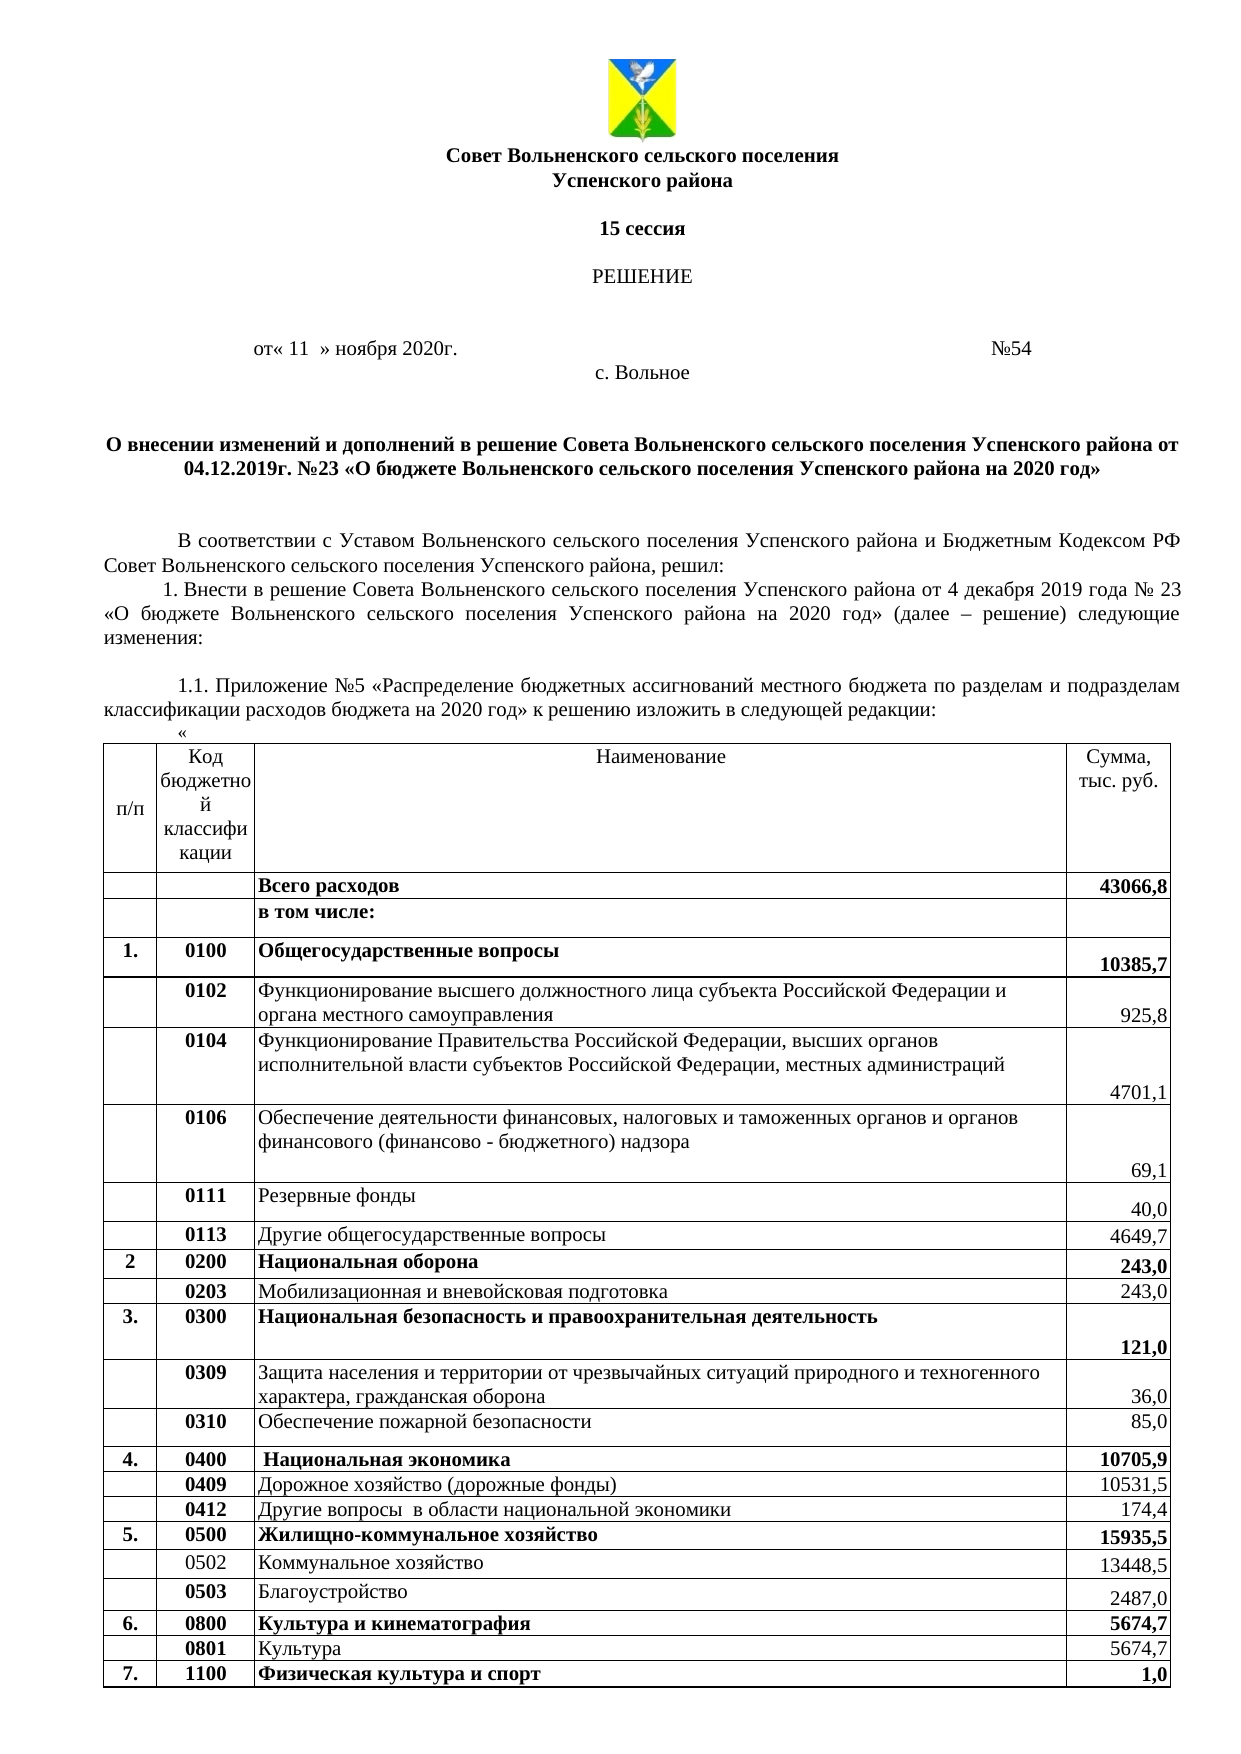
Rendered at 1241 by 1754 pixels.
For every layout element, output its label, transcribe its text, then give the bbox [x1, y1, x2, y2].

table_cell [104, 1550, 156, 1577]
table_cell 5. [104, 1522, 156, 1549]
table_cell Коммунальное хозяйство [255, 1550, 1066, 1577]
table_cell Национальная безопасность и правоохранительная деятельность [255, 1304, 1066, 1359]
table_cell 0102 [157, 978, 254, 1027]
table_cell Всего расходов [255, 873, 1066, 898]
table_cell [104, 1279, 156, 1303]
table_cell Обеспечение пожарной безопасности [255, 1409, 1066, 1446]
table_cell Функционирование Правительства Российской Федерации, высших органов исполнительной власти субъектов Российской Федерации, местных администраций [255, 1028, 1066, 1104]
table_cell Другие вопросы в области национальной экономики [255, 1497, 1066, 1521]
table_cell 243,0 [1067, 1279, 1170, 1303]
table_cell 0409 [157, 1472, 254, 1496]
table_cell Общегосударственные вопросы [255, 938, 1066, 976]
table_cell 0502 [157, 1550, 254, 1577]
table_cell [104, 1105, 156, 1182]
table_cell [104, 1222, 156, 1248]
table_cell 4. [104, 1447, 156, 1471]
table_cell 2 [104, 1250, 156, 1278]
table_cell [157, 899, 254, 937]
table_cell [104, 1409, 156, 1446]
table_cell Защита населения и территории от чрезвычайных ситуаций природного и техногенного характера, гражданская оборона [255, 1360, 1066, 1408]
text РЕШЕНИЕ [103, 264, 1181, 288]
table_cell 6. [104, 1611, 156, 1635]
table_cell 0500 [157, 1522, 254, 1549]
table_cell Резервные фонды [255, 1183, 1066, 1221]
text 1. Внести в решение Совета Вольненского сельского поселения Успенского района от 4 декабря 2019 года № 23 «О бюджете Вольненского сельского поселения Успенского района на 2020 год» (далее – решение) следующие изменения: [103, 577, 1181, 649]
table_cell в том числе: [255, 899, 1066, 937]
table_cell 2487,0 [1067, 1579, 1170, 1610]
text « [103, 721, 1181, 742]
table_cell 69,1 [1067, 1105, 1170, 1182]
table_cell 85,0 [1067, 1409, 1170, 1446]
table_cell 1,0 [1067, 1661, 1170, 1686]
table_cell 0100 [157, 938, 254, 976]
table_cell [104, 1497, 156, 1521]
table_cell 0800 [157, 1611, 254, 1635]
table_header Наименование [255, 744, 1066, 872]
table_cell [104, 978, 156, 1027]
table_cell 40,0 [1067, 1183, 1170, 1221]
table_cell 243,0 [1067, 1250, 1170, 1278]
text Успенского района [103, 167, 1181, 192]
table_cell 1. [104, 938, 156, 976]
table_cell [104, 899, 156, 937]
table_header Сумма, тыс. руб. [1067, 744, 1170, 872]
table_cell 10385,7 [1067, 938, 1170, 976]
table_cell 0300 [157, 1304, 254, 1359]
table_cell 15935,5 [1067, 1522, 1170, 1549]
text от« 11 » ноября 2020г. №54 [103, 336, 1181, 360]
text О внесении изменений и дополнений в решение Совета Вольненского сельского поселения Успенского района от 04.12.2019г. №23 «О бюджете Вольненского сельского поселения Успенского района на 2020 год» [103, 432, 1181, 480]
table_cell 0203 [157, 1279, 254, 1303]
table_cell Функционирование высшего должностного лица субъекта Российской Федерации и органа местного самоуправления [255, 978, 1066, 1027]
table_cell 4701,1 [1067, 1028, 1170, 1104]
table_cell Мобилизационная и вневойсковая подготовка [255, 1279, 1066, 1303]
table_cell 13448,5 [1067, 1550, 1170, 1577]
table_cell [104, 1183, 156, 1221]
table_cell [104, 1636, 156, 1660]
table_cell 925,8 [1067, 978, 1170, 1027]
table_cell 121,0 [1067, 1304, 1170, 1359]
picture [608, 59, 677, 144]
text 1.1. Приложение №5 «Распределение бюджетных ассигнований местного бюджета по разделам и подразделам классификации расходов бюджета на 2020 год» к решению изложить в следующей редакции: [103, 673, 1181, 721]
table_cell 0310 [157, 1409, 254, 1446]
text с. Вольное [103, 360, 1181, 384]
table_header Код бюджетной классификации [157, 744, 254, 872]
table_cell Благоустройство [255, 1579, 1066, 1610]
table_cell Другие общегосударственные вопросы [255, 1222, 1066, 1248]
table_cell 0801 [157, 1636, 254, 1660]
table_cell Дорожное хозяйство (дорожные фонды) [255, 1472, 1066, 1496]
table_cell [104, 1579, 156, 1610]
table_cell 0503 [157, 1579, 254, 1610]
table_cell Национальная экономика [255, 1447, 1066, 1471]
table_cell Культура [255, 1636, 1066, 1660]
table_cell 5674,7 [1067, 1611, 1170, 1635]
table_cell [157, 873, 254, 898]
table_cell 3. [104, 1304, 156, 1359]
table_cell Национальная оборона [255, 1250, 1066, 1278]
table_cell 10705,9 [1067, 1447, 1170, 1471]
text Совет Вольненского сельского поселения [103, 143, 1181, 167]
table_cell [104, 1360, 156, 1408]
table_cell 5674,7 [1067, 1636, 1170, 1660]
table_cell 0111 [157, 1183, 254, 1221]
table_cell 0412 [157, 1497, 254, 1521]
table_cell 0104 [157, 1028, 254, 1104]
table_cell 4649,7 [1067, 1222, 1170, 1248]
table_cell 0309 [157, 1360, 254, 1408]
table_cell Обеспечение деятельности финансовых, налоговых и таможенных органов и органов финансового (финансово - бюджетного) надзора [255, 1105, 1066, 1182]
table_cell 43066,8 [1067, 873, 1170, 898]
text В соответствии с Уставом Вольненского сельского поселения Успенского района и Бюджетным Кодексом РФ Совет Вольненского сельского поселения Успенского района, решил: [103, 528, 1181, 577]
table_cell [104, 1472, 156, 1496]
table_cell [104, 873, 156, 898]
table_cell Жилищно-коммунальное хозяйство [255, 1522, 1066, 1549]
text 15 сессия [103, 216, 1181, 240]
table_cell 0106 [157, 1105, 254, 1182]
table_cell 0200 [157, 1250, 254, 1278]
table_cell 1100 [157, 1661, 254, 1686]
table_cell 7. [104, 1661, 156, 1686]
table_header № п/п [104, 744, 156, 872]
table_cell [104, 1028, 156, 1104]
table_cell 36,0 [1067, 1360, 1170, 1408]
table_cell [1067, 899, 1170, 937]
table_cell Физическая культура и спорт [255, 1661, 1066, 1686]
table_cell 0113 [157, 1222, 254, 1248]
table_cell Культура и кинематография [255, 1611, 1066, 1635]
table_cell 0400 [157, 1447, 254, 1471]
table_cell 174,4 [1067, 1497, 1170, 1521]
table_cell 10531,5 [1067, 1472, 1170, 1496]
